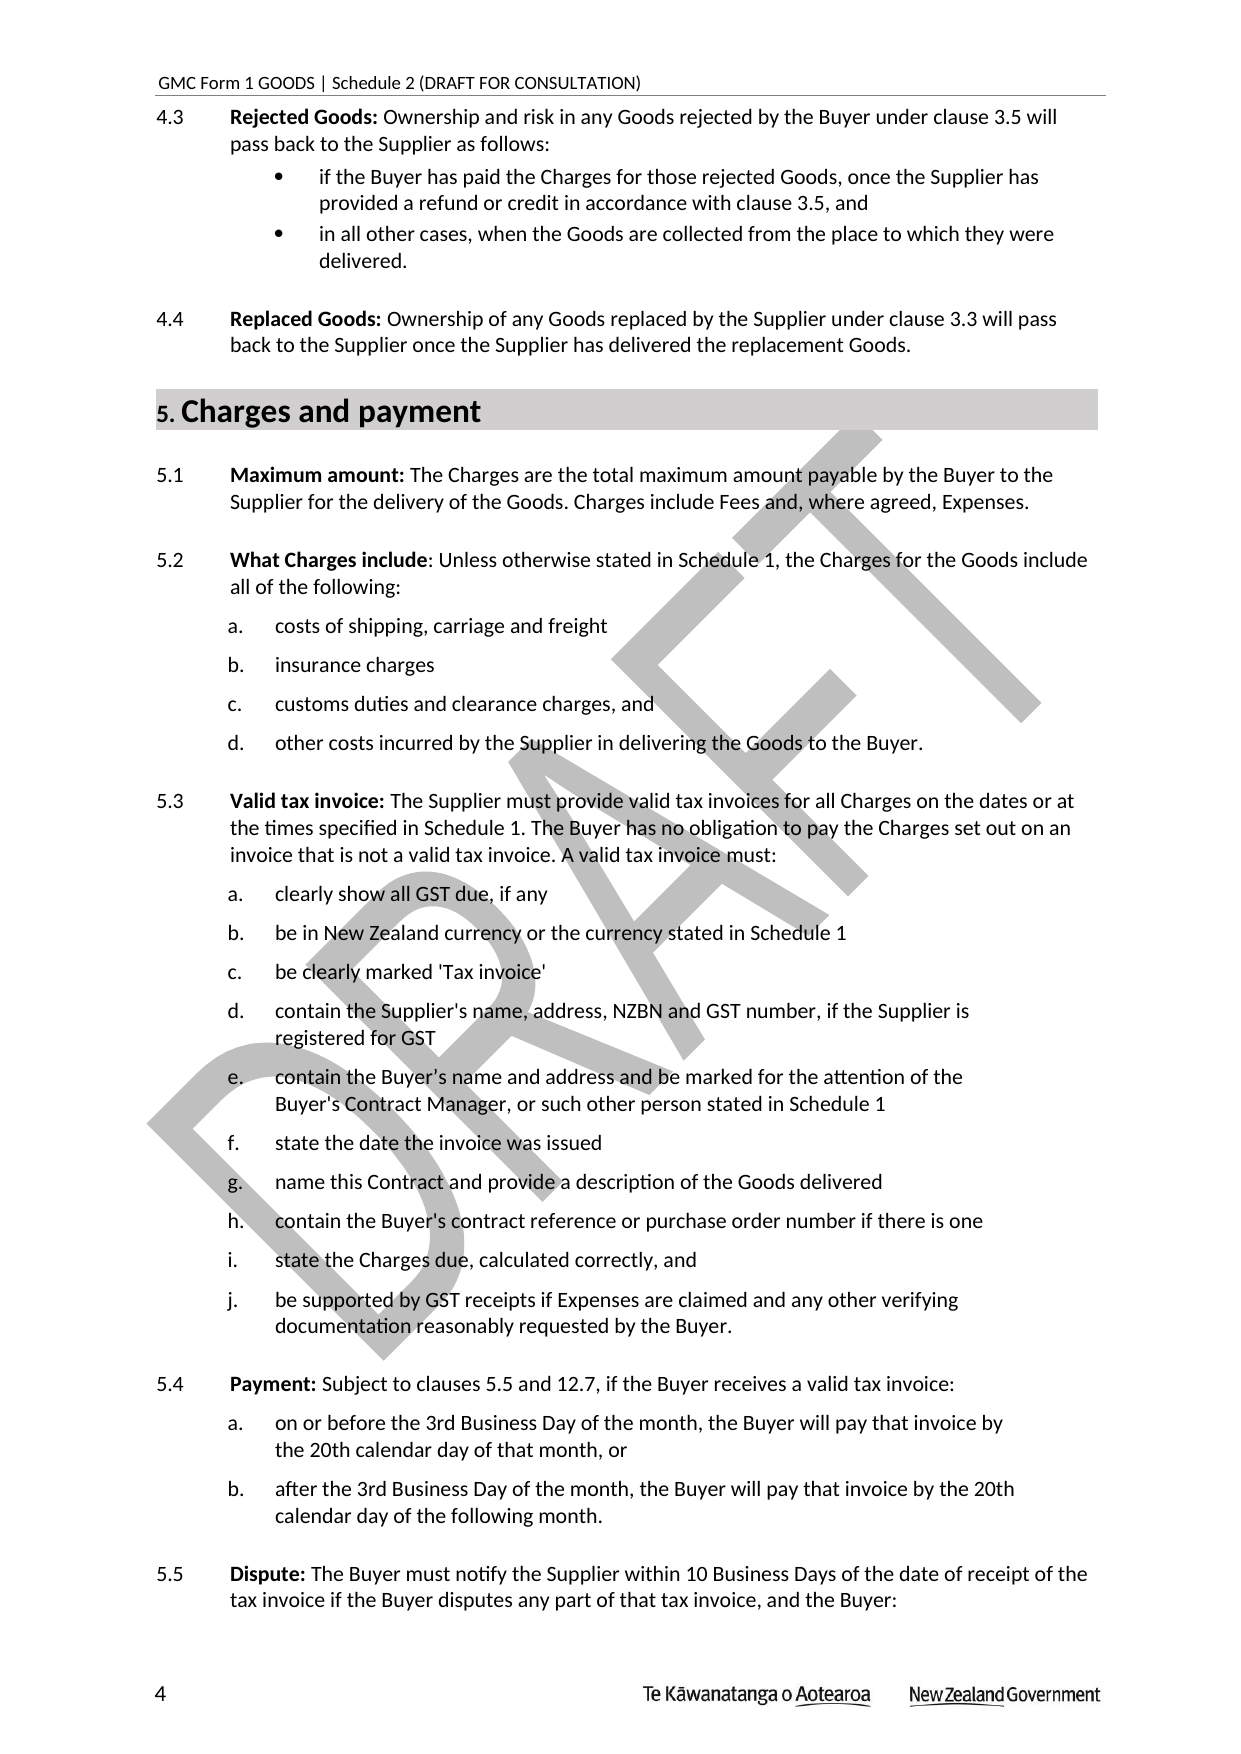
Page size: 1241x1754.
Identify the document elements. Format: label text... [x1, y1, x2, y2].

text state the date the invoice was issued [227, 1129, 1030, 1156]
text customs duties and clearance charges, and [227, 690, 1030, 717]
text other costs incurred by the Supplier in delivering the Goods to the Buyer. [227, 729, 1030, 756]
picture [621, 1681, 1119, 1710]
text be supported by GST receipts if Expenses are claimed and any other verifying documentation reasonably requested by the Buyer. [227, 1286, 1030, 1339]
text Payment: Subject to clauses 5.5 and 12.7, if the Buyer receives a valid tax invoice: [156, 1370, 1098, 1397]
text in all other cases, when the Goods are collected from the place to which they were delivered. [275, 220, 1098, 274]
text contain the Buyer’s name and address and be marked for the attention of the Buyer's Contract Manager, or such other person stated in Schedule 1 [227, 1063, 1030, 1117]
text state the Charges due, calculated correctly, and [227, 1247, 1030, 1273]
text costs of shipping, carriage and freight [227, 612, 1030, 639]
text Replaced Goods: Ownership of any Goods replaced by the Supplier under clause 3.3 will pass back to the Supplier once the Supplier has delivered the replacement Goods. [156, 305, 1098, 358]
text insurance charges [227, 651, 1030, 678]
text Rejected Goods: Ownership and risk in any Goods rejected by the Buyer under clause 3.5 will pass back to the Supplier as follows: [156, 103, 1098, 157]
text contain the Buyer's contract reference or purchase order number if there is one [227, 1207, 1030, 1234]
text clearly show all GST due, if any [227, 880, 1030, 907]
text What Charges include: Unless otherwise stated in Schedule 1, the Charges for the Goods include all of the following: [156, 546, 1098, 599]
subtitle Charges and payment [156, 389, 1098, 430]
text after the 3rd Business Day of the month, the Buyer will pay that invoice by the 20th calendar day of the following month. [227, 1475, 1030, 1529]
text contain the Supplier's name, address, NZBN and GST number, if the Supplier is registered for GST [227, 997, 1030, 1051]
text be in New Zealand currency or the currency stated in Schedule 1 [227, 919, 1030, 946]
text Dispute: The Buyer must notify the Supplier within 10 Business Days of the date of receipt of the tax invoice if the Buyer disputes any part of that tax invoice, and the Buyer: [156, 1560, 1098, 1613]
text Valid tax invoice: The Supplier must provide valid tax invoices for all Charges on the dates or at the times specified in Schedule 1. The Buyer has no obligation to pay the Charges set out on an invoice that is not a valid tax invoice. A valid tax invoice must: [156, 787, 1098, 867]
text name this Contract and provide a description of the Goods delivered [227, 1168, 1030, 1195]
text on or before the 3rd Business Day of the month, the Buyer will pay that invoice by the 20th calendar day of that month, or [227, 1409, 1030, 1463]
text if the Buyer has paid the Charges for those rejected Goods, once the Supplier has provided a refund or credit in accordance with clause 3.5, and [275, 163, 1098, 216]
text be clearly marked 'Tax invoice' [227, 958, 1030, 985]
text Maximum amount: The Charges are the total maximum amount payable by the Buyer to the Supplier for the delivery of the Goods. Charges include Fees and, where agreed, Expenses. [156, 462, 1098, 515]
